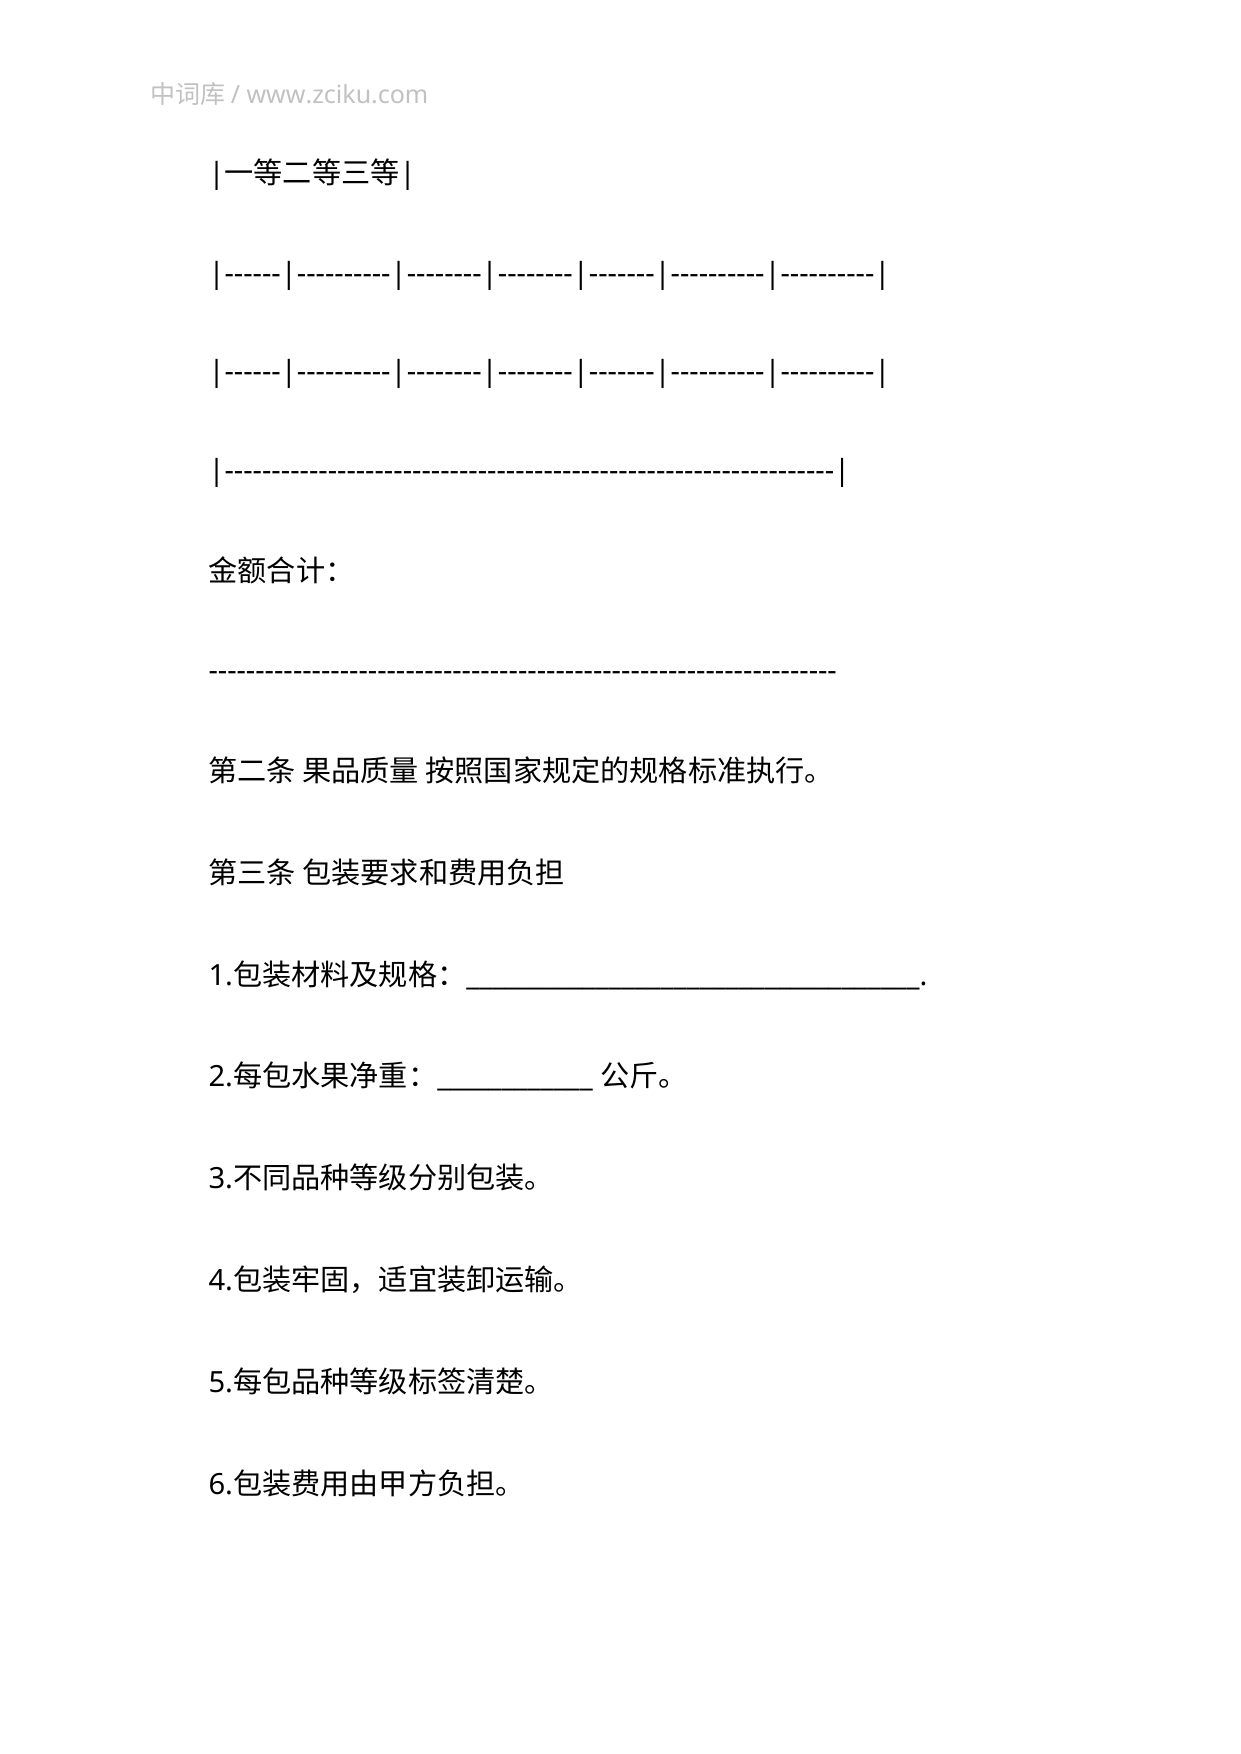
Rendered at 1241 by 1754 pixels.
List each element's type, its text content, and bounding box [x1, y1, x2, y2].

text 2.每包水果净重：____________ 公斤。 [150, 1053, 1090, 1095]
text 4.包装牢固，适宜装卸运输。 [150, 1257, 1090, 1299]
text ------------------------------------------------------------------- [150, 649, 1090, 689]
text 第三条 包装要求和费用负担 [150, 849, 1090, 892]
text |------|----------|--------|--------|-------|----------|----------| [150, 252, 1090, 292]
text 1.包装材料及规格：___________________________________. [150, 951, 1090, 993]
text |一等二等三等| [150, 150, 1090, 192]
text 6.包装费用由甲方负担。 [150, 1461, 1090, 1503]
text 第二条 果品质量 按照国家规定的规格标准执行。 [150, 747, 1090, 790]
text 3.不同品种等级分别包装。 [150, 1155, 1090, 1197]
text |------|----------|--------|--------|-------|----------|----------| [150, 350, 1090, 390]
text 金额合计： [150, 547, 1090, 589]
text 5.每包品种等级标签清楚。 [150, 1359, 1090, 1401]
text |-----------------------------------------------------------------| [150, 449, 1090, 488]
